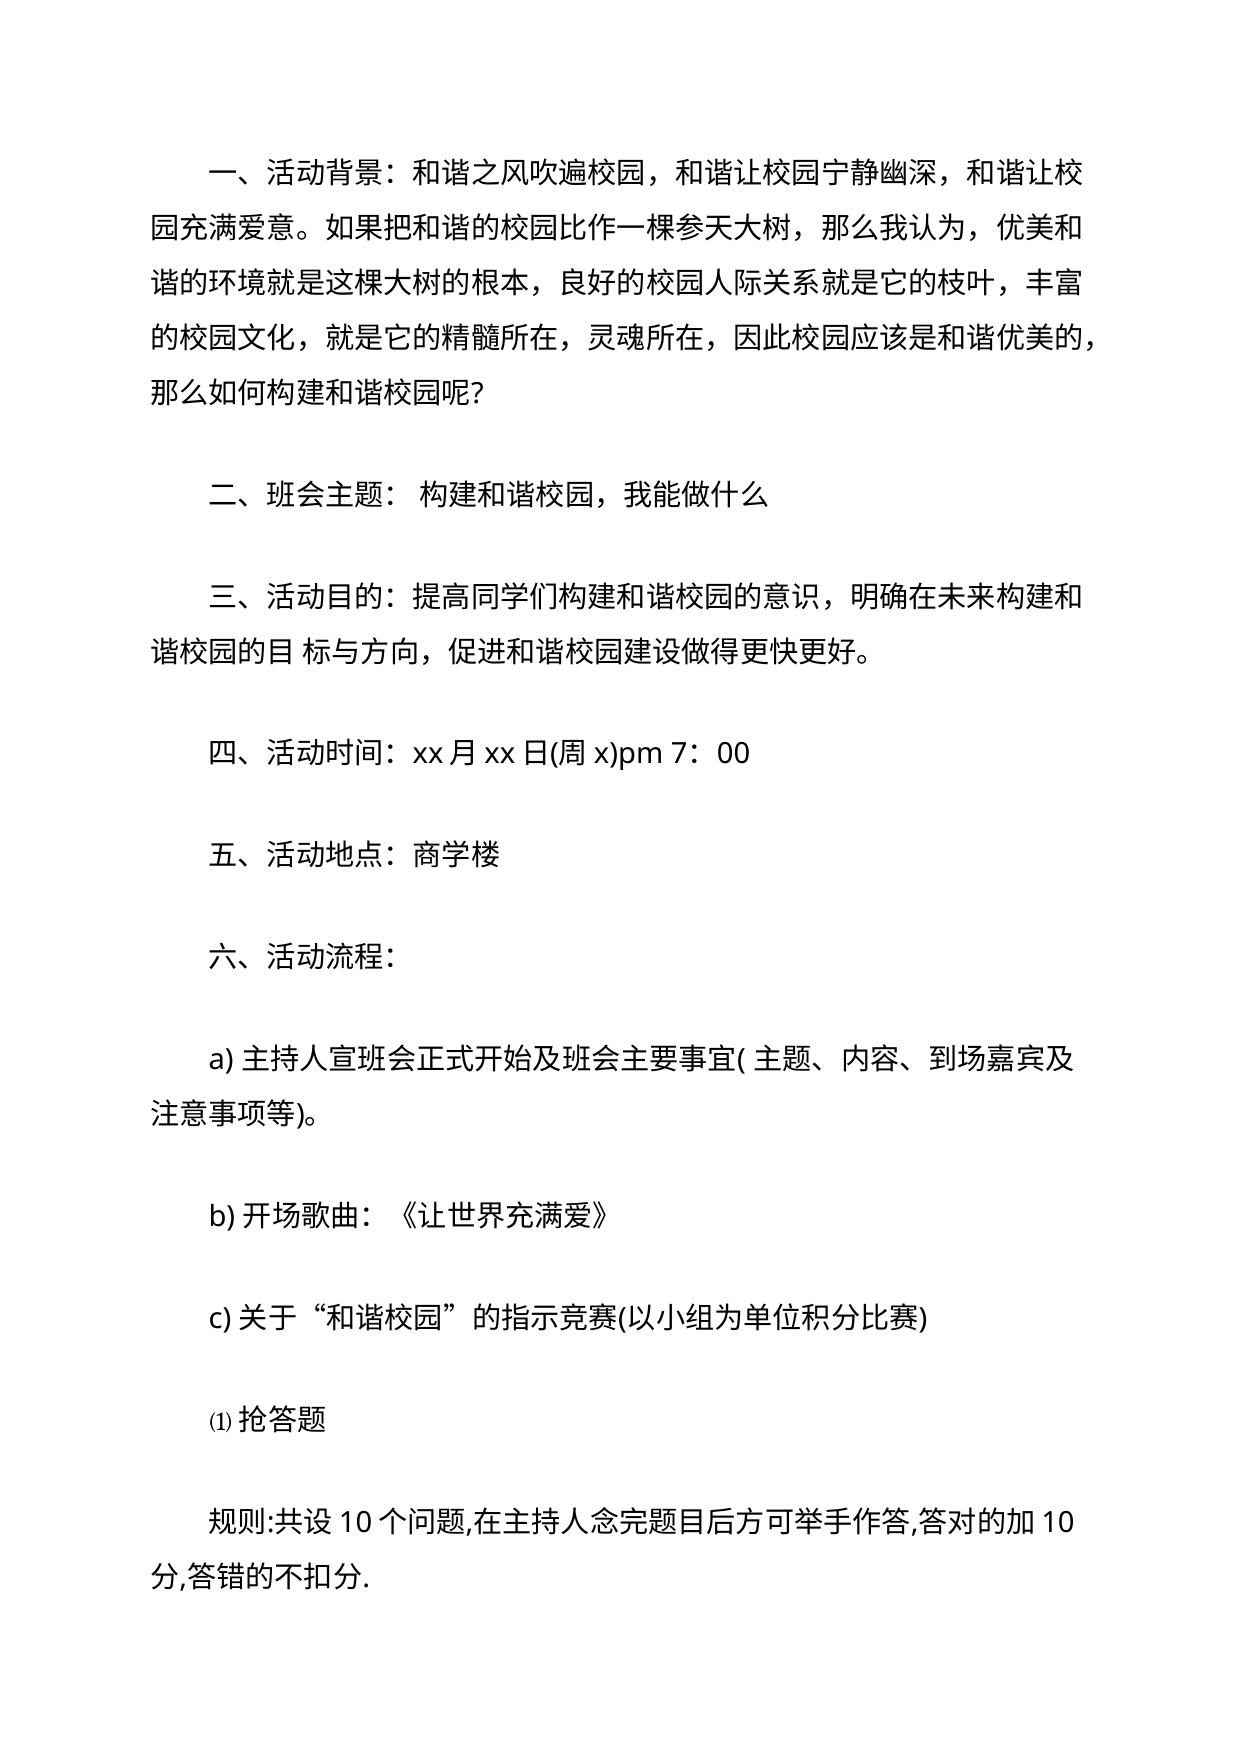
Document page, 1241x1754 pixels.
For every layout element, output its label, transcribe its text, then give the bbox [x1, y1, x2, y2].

text 五、活动地点：商学楼 [150, 832, 1090, 874]
text 六、活动流程： [150, 934, 1090, 976]
text 一、活动背景：和谐之风吹遍校园，和谐让校园宁静幽深，和谐让校园充满爱意。如果把和谐的校园比作一棵参天大树，那么我认为，优美和谐的环境就是这棵大树的根本，良好的校园人际关系就是它的枝叶，丰富的校园文化，就是它的精髓所在，灵魂所在，因此校园应该是和谐优美的，那么如何构建和谐校园呢? [150, 150, 1090, 412]
text ⑴抢答题 [150, 1396, 1090, 1439]
text b) 开场歌曲：《让世界充满爱》 [150, 1192, 1090, 1235]
text 二、班会主题： 构建和谐校园，我能做什么 [150, 472, 1090, 514]
text 四、活动时间：xx月xx日(周x)pm 7：00 [150, 730, 1090, 772]
text c) 关于“和谐校园”的指示竞赛(以小组为单位积分比赛) [150, 1294, 1090, 1337]
text a) 主持人宣班会正式开始及班会主要事宜( 主题、内容、到场嘉宾及注意事项等)。 [150, 1036, 1090, 1133]
text 规则:共设10个问题,在主持人念完题目后方可举手作答,答对的加10 分,答错的不扣分. [150, 1498, 1090, 1596]
text 三、活动目的：提高同学们构建和谐校园的意识，明确在未来构建和谐校园的目 标与方向，促进和谐校园建设做得更快更好。 [150, 573, 1090, 671]
